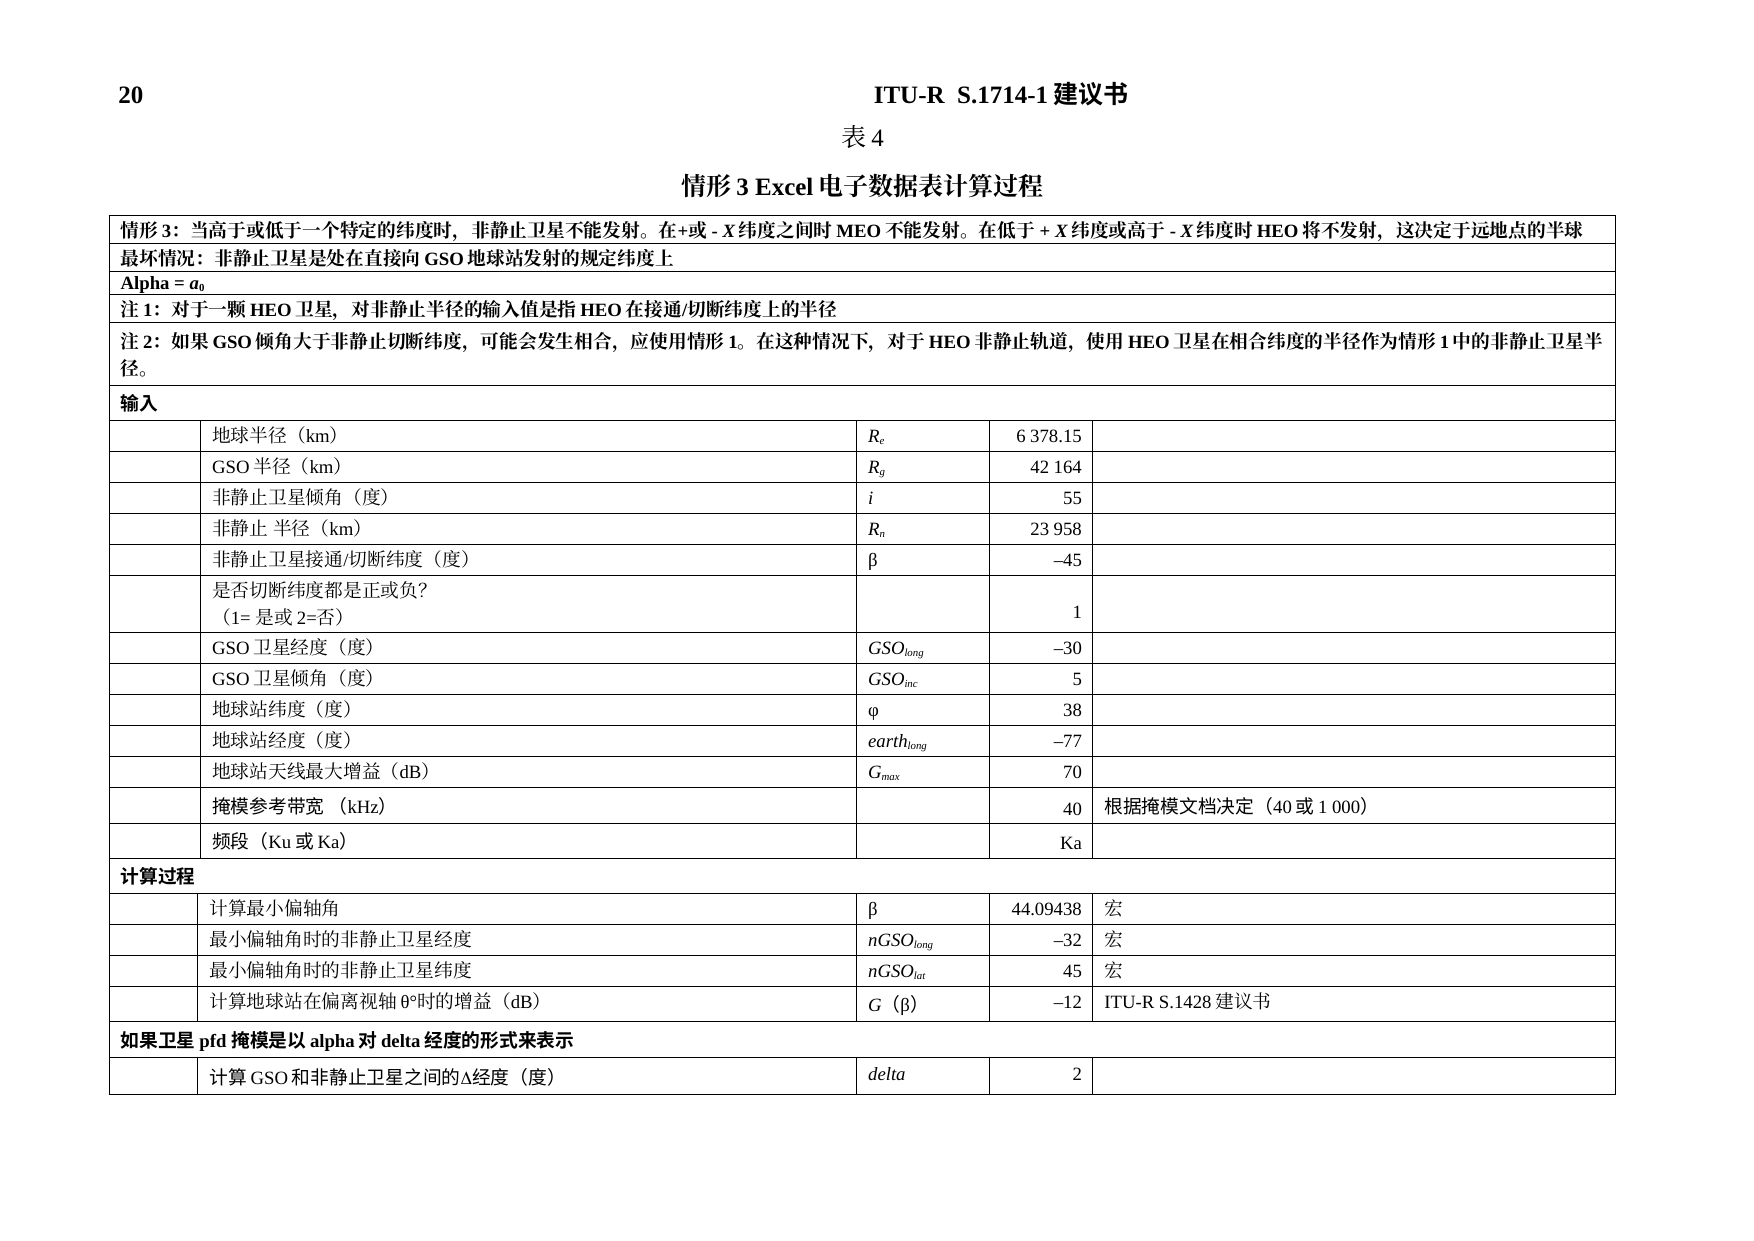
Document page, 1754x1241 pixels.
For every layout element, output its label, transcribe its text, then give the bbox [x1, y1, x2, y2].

table_cell 5 [990, 664, 1092, 694]
table_cell 地球站天线最大增益（dB） [201, 757, 856, 787]
table_cell –12 [990, 987, 1092, 1021]
table_cell GSO卫星经度（度） [201, 633, 856, 663]
table_cell –77 [990, 726, 1092, 756]
table_cell 地球站纬度（度） [201, 695, 856, 725]
table_cell 计算地球站在偏离视轴θ°时的增益（dB） [198, 987, 856, 1021]
table_cell [110, 576, 200, 632]
table_cell 宏 [1093, 956, 1615, 986]
table_cell 宏 [1093, 894, 1615, 924]
table_cell [1093, 576, 1615, 632]
table_cell [1093, 452, 1615, 482]
table_cell 6 378.15 [990, 421, 1092, 451]
table_cell GSOlong [857, 633, 989, 663]
table_cell ITU-R S.1428建议书 [1093, 987, 1615, 1021]
table_cell 非静止 半径（km） [201, 514, 856, 544]
table_cell 最小偏轴角时的非静止卫星经度 [198, 925, 856, 955]
table_cell 55 [990, 483, 1092, 513]
table_cell 23 958 [990, 514, 1092, 544]
table_cell GSOinc [857, 664, 989, 694]
table_cell 如果卫星pfd 掩模是以alpha对delta经度的形式来表示 [110, 1022, 1615, 1057]
table_cell [110, 894, 197, 924]
table_cell [110, 695, 200, 725]
table_cell 是否切断纬度都是正或负？ （1= 是或2=否） [201, 576, 856, 632]
table_cell [1093, 1058, 1615, 1094]
table_cell Rn [857, 514, 989, 544]
table_cell β [857, 545, 989, 574]
table_cell earthlong [857, 726, 989, 756]
table_cell 宏 [1093, 925, 1615, 955]
table_cell [110, 483, 200, 513]
table_cell 1 [990, 576, 1092, 632]
table_cell 计算GSO和非静止卫星之间的经度（度） [198, 1058, 856, 1094]
table_cell GSO卫星倾角（度） [201, 664, 856, 694]
table_cell [857, 824, 989, 858]
table_header 情形3：当高于或低于一个特定的纬度时，非静止卫星不能发射。在+或 - X纬度之间时MEO不能发射。在低于 + X纬度或高于 - X纬度时HEO将不发射，这决定于远地点的半球 [110, 216, 1615, 243]
table_cell [110, 925, 197, 955]
text 表4 [118, 118, 1606, 154]
table_cell 非静止卫星接通/切断纬度（度） [201, 545, 856, 574]
table_cell 地球半径（km） [201, 421, 856, 451]
table_cell [857, 788, 989, 823]
table_cell 非静止卫星倾角（度） [201, 483, 856, 513]
table_cell [1093, 695, 1615, 725]
table_cell 2 [990, 1058, 1092, 1094]
table_cell 70 [990, 757, 1092, 787]
table_cell [110, 757, 200, 787]
table_cell [1093, 483, 1615, 513]
table_cell –45 [990, 545, 1092, 574]
table_cell 频段（Ku或Ka） [201, 824, 856, 858]
table_cell 输入 [110, 386, 1615, 420]
table_cell β [857, 894, 989, 924]
table_cell φ [857, 695, 989, 725]
table_cell 计算过程 [110, 859, 1615, 893]
table_cell 44.09438 [990, 894, 1092, 924]
table_cell 40 [990, 788, 1092, 823]
table_cell [1093, 421, 1615, 451]
table_cell 最小偏轴角时的非静止卫星纬度 [198, 956, 856, 986]
table_cell [110, 987, 197, 1021]
table_cell 掩模参考带宽 （kHz） [201, 788, 856, 823]
table_cell 地球站经度（度） [201, 726, 856, 756]
table_cell [1093, 824, 1615, 858]
table_cell [110, 452, 200, 482]
table_cell [1093, 514, 1615, 544]
table_cell [110, 633, 200, 663]
table_cell Alpha = a0 [110, 272, 1615, 294]
table_cell Gmax [857, 757, 989, 787]
table_cell Ka [990, 824, 1092, 858]
table_cell Rg [857, 452, 989, 482]
table_cell [110, 545, 200, 574]
table_cell 根据掩模文档决定（40或1 000） [1093, 788, 1615, 823]
table_cell delta [857, 1058, 989, 1094]
table_cell [857, 576, 989, 632]
table_cell nGSOlat [857, 956, 989, 986]
table_cell [110, 421, 200, 451]
table_cell [110, 514, 200, 544]
table_cell –32 [990, 925, 1092, 955]
table_cell i [857, 483, 989, 513]
table_cell 42 164 [990, 452, 1092, 482]
table_cell 最坏情况：非静止卫星是处在直接向GSO地球站发射的规定纬度上 [110, 244, 1615, 271]
table_cell [1093, 726, 1615, 756]
table_cell [110, 788, 200, 823]
title 情形3 Excel电子数据表计算过程 [118, 167, 1606, 202]
table_cell 38 [990, 695, 1092, 725]
table_cell 计算最小偏轴角 [198, 894, 856, 924]
table_cell nGSOlong [857, 925, 989, 955]
table_cell [1093, 757, 1615, 787]
table_cell G（β） [857, 987, 989, 1021]
table_cell 注1：对于一颗HEO卫星，对非静止半径的输入值是指HEO在接通/切断纬度上的半径 [110, 295, 1615, 322]
table_cell [1093, 633, 1615, 663]
table_cell –30 [990, 633, 1092, 663]
table_cell 45 [990, 956, 1092, 986]
table_cell Re [857, 421, 989, 451]
table_cell 注2：如果GSO倾角大于非静止切断纬度，可能会发生相合，应使用情形1。在这种情况下，对于HEO非静止轨道，使用HEO卫星在相合纬度的半径作为情形1中的非静止卫星半径。 [110, 323, 1615, 385]
table_cell [1093, 545, 1615, 574]
table_cell GSO半径（km） [201, 452, 856, 482]
table_cell [110, 956, 197, 986]
table_cell [1093, 664, 1615, 694]
table_cell [110, 824, 200, 858]
table_cell [110, 664, 200, 694]
table_cell [110, 726, 200, 756]
table_cell [110, 1058, 197, 1094]
